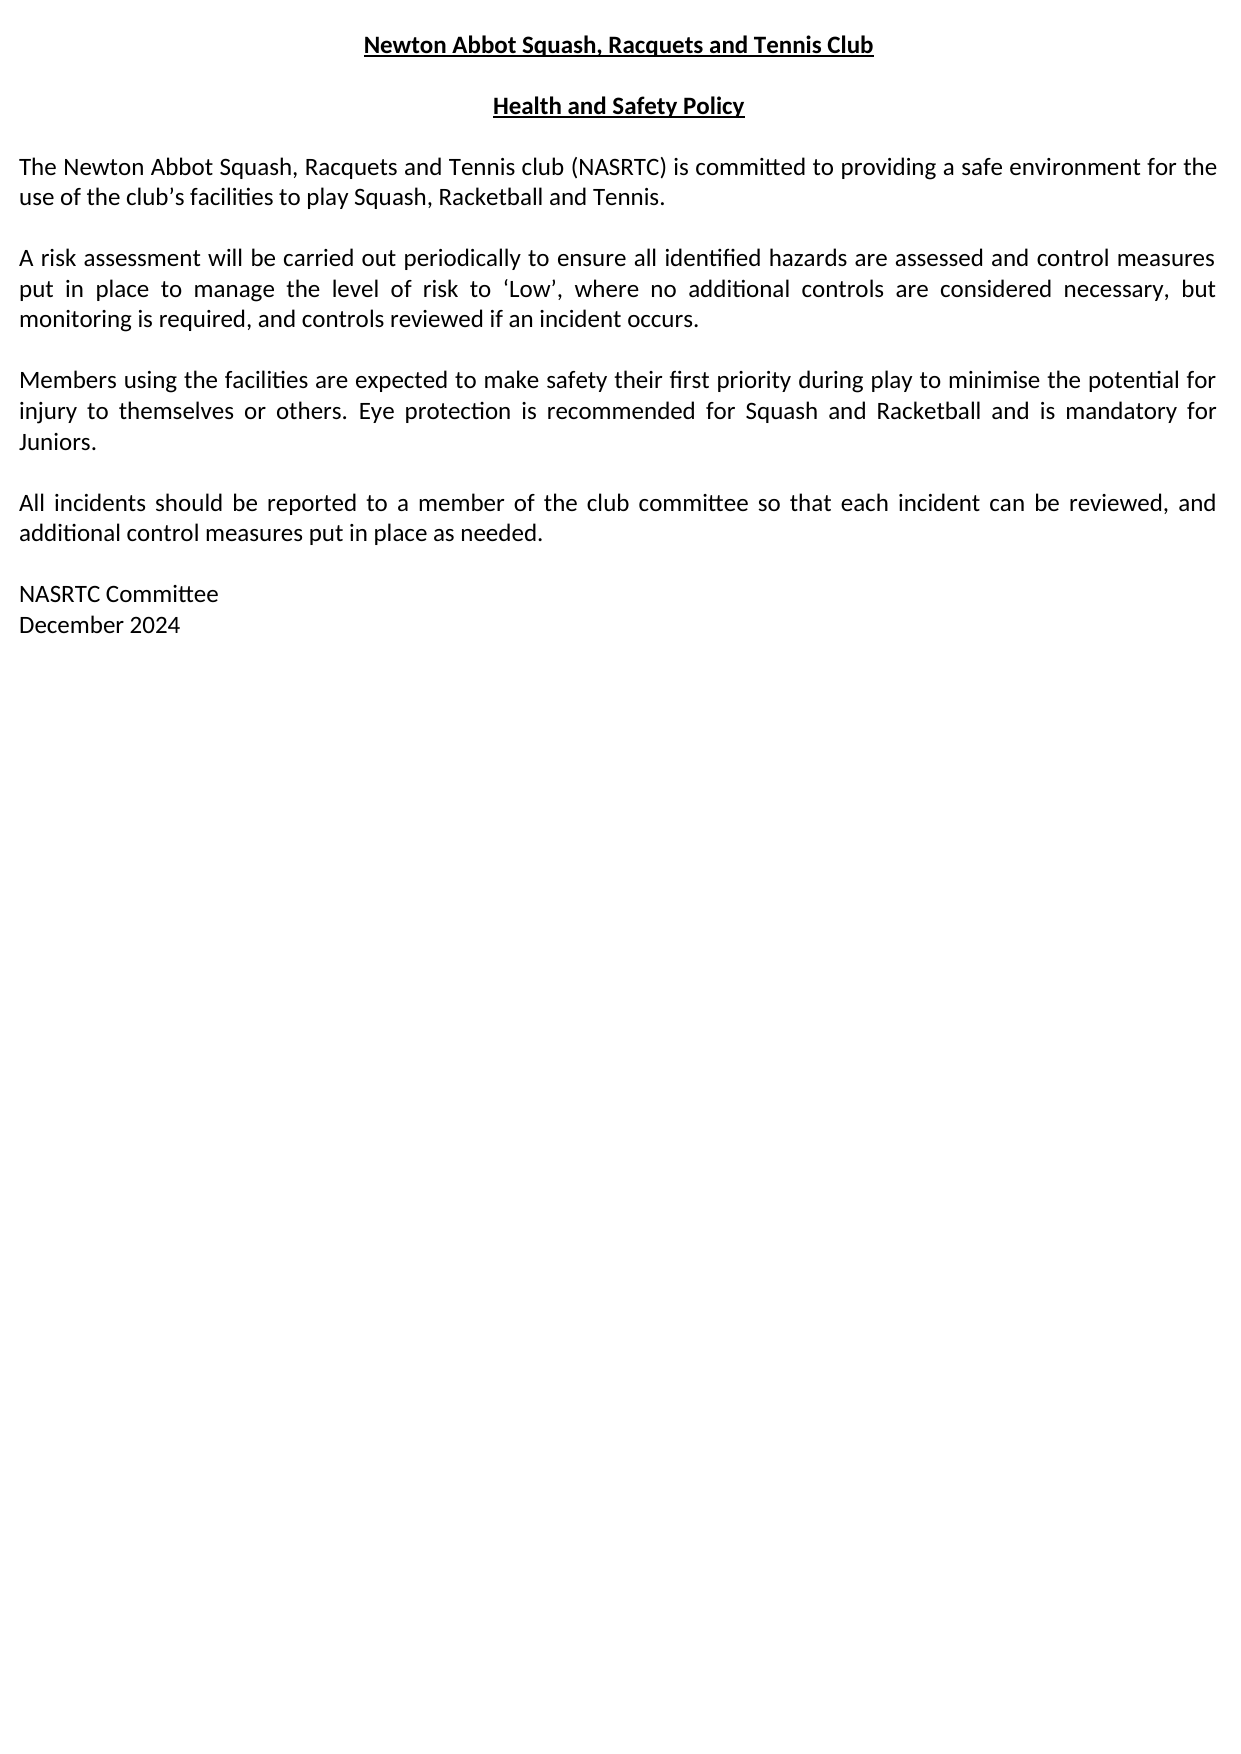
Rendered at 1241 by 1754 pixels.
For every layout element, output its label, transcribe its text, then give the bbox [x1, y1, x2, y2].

text All incidents should be reported to a member of the club committee so that each incident can be reviewed, and additional control measures put in place as needed. [19, 487, 1218, 548]
text Newton Abbot Squash, Racquets and Tennis Club [19, 29, 1218, 59]
text Health and Safety Policy [19, 90, 1218, 121]
text December 2024 [19, 609, 1218, 639]
text The Newton Abbot Squash, Racquets and Tennis club (NASRTC) is committed to providing a safe environment for the use of the club’s facilities to play Squash, Racketball and Tennis. [19, 151, 1218, 212]
text A risk assessment will be carried out periodically to ensure all identified hazards are assessed and control measures put in place to manage the level of risk to ‘Low’, where no additional controls are considered necessary, but monitoring is required, and controls reviewed if an incident occurs. [19, 243, 1218, 334]
text NASRTC Committee [19, 578, 1218, 609]
text Members using the facilities are expected to make safety their first priority during play to minimise the potential for injury to themselves or others. Eye protection is recommended for Squash and Racketball and is mandatory for Juniors. [19, 365, 1218, 456]
